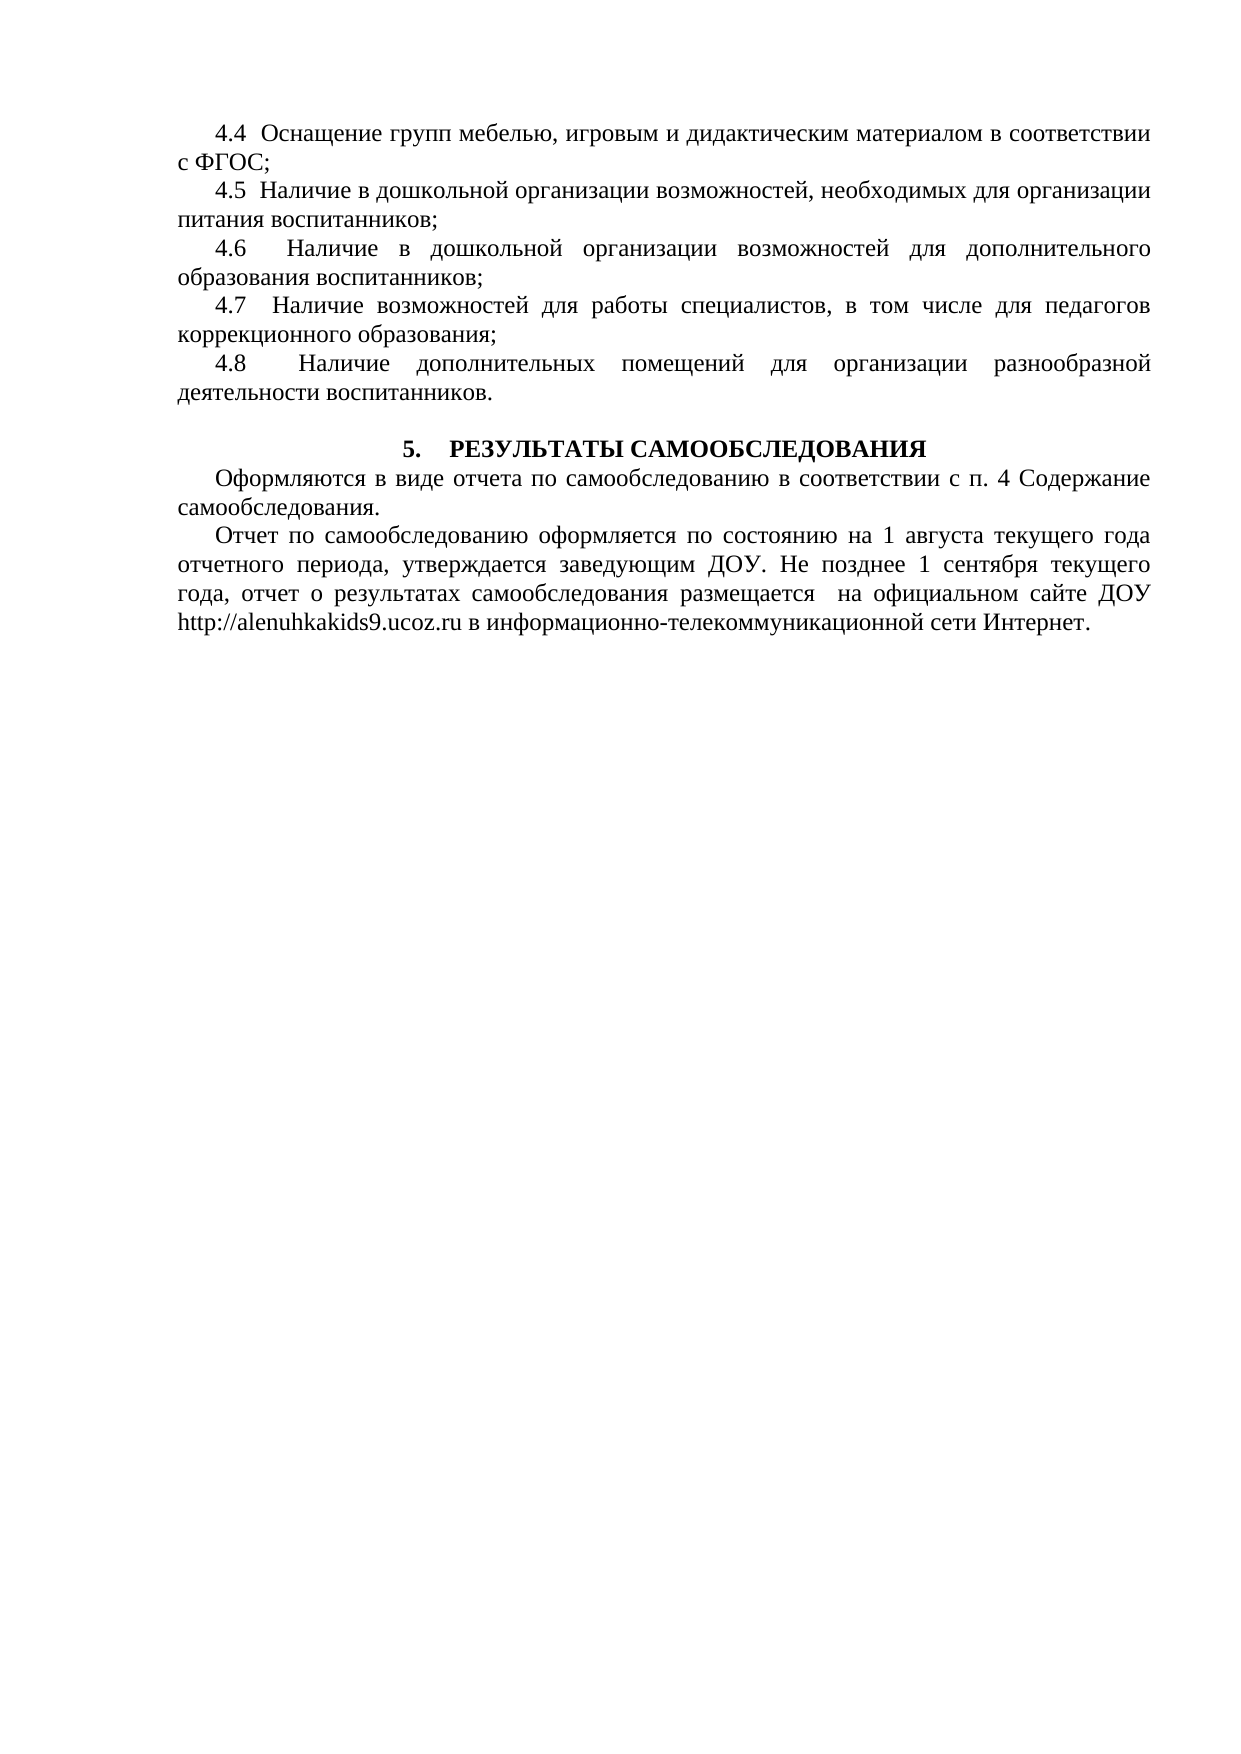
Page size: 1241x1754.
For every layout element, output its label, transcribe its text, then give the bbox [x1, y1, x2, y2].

text 4.5 Наличие в дошкольной организации возможностей, необходимых для организации питания воспитанников; [177, 176, 1152, 233]
text 4.4 Оснащение групп мебелью, игровым и дидактическим материалом в соответствии с ФГОС; [177, 118, 1152, 176]
list Оформляются в виде отчета по самообследованию в соответствии с п. 4 Содержание самообследования. [177, 463, 1152, 521]
list РЕЗУЛЬТАТЫ САМООБСЛЕДОВАНИЯ [177, 434, 1152, 463]
text 4.8 Наличие дополнительных помещений для организации разнообразной деятельности воспитанников. [177, 348, 1152, 406]
list Отчет по самообследованию оформляется по состоянию на 1 августа текущего года отчетного периода, утверждается заведующим ДОУ. Не позднее 1 сентября текущего года, отчет о результатах самообследования размещается на официальном сайте ДОУ http://alenuhkakids9.ucoz.ru в информационно-телекоммуникационной сети Интернет. [177, 521, 1152, 636]
text 4.7 Наличие возможностей для работы специалистов, в том числе для педагогов коррекционного образования; [177, 291, 1152, 348]
text 4.6 Наличие в дошкольной организации возможностей для дополнительного образования воспитанников; [177, 233, 1152, 291]
